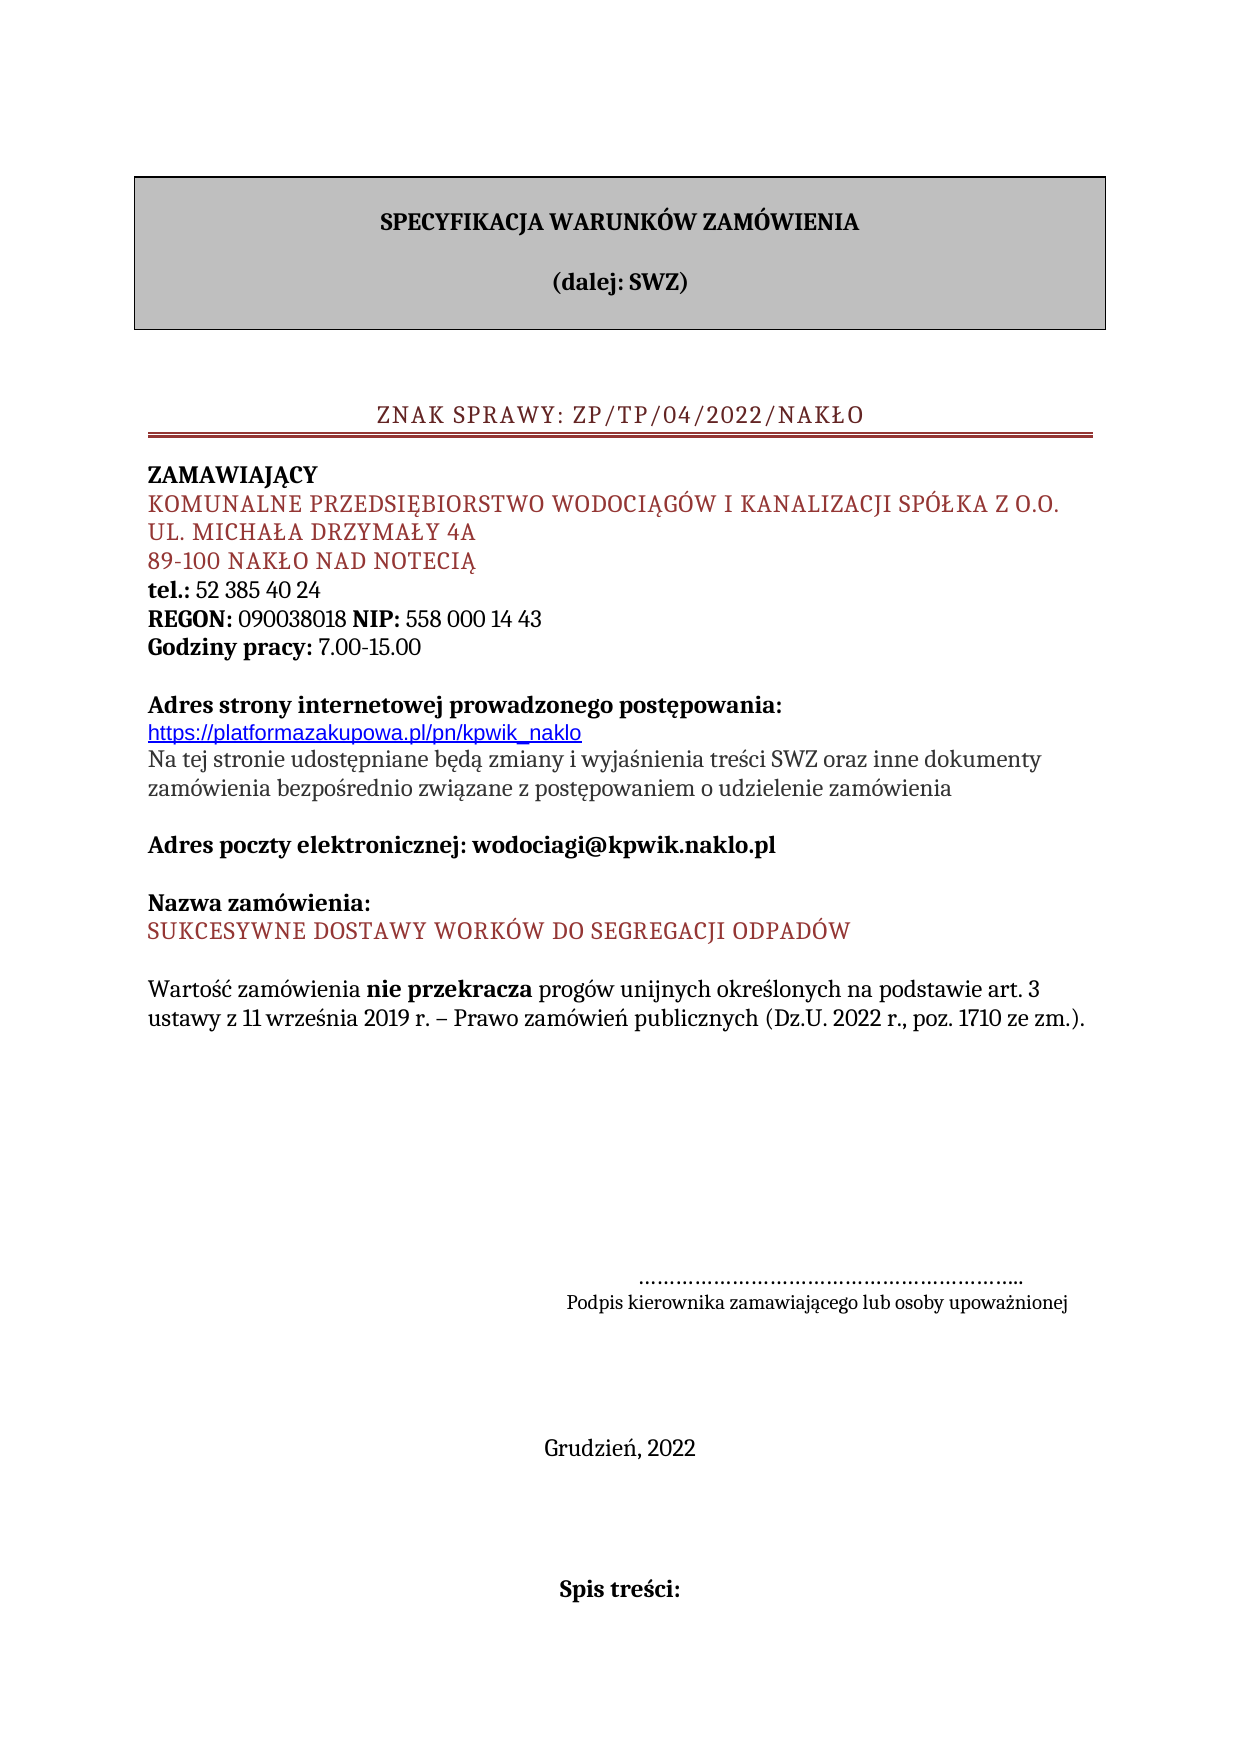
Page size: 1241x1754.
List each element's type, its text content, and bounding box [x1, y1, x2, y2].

text Nazwa zamówienia: [148, 888, 1093, 917]
text 89-100 NAKŁO NAD NOTECIĄ [148, 547, 1093, 576]
text (dalej: SWZ) [135, 267, 1105, 296]
text SPECYFIKACJA WARUNKÓW ZAMÓWIENIA [135, 206, 1105, 236]
text Na tej stronie udostępniane będą zmiany i wyjaśnienia treści SWZ oraz inne dokumenty zamówienia bezpośrednio związane z postępowaniem o udzielenie zamówienia [148, 745, 1093, 802]
text Podpis kierownika zamawiającego lub osoby upoważnionej [369, 1291, 1093, 1315]
text Godziny pracy: 7.00-15.00 [148, 633, 1093, 662]
text Spis treści: [148, 1575, 1093, 1604]
text KOMUNALNE PRZEDSIĘBIORSTWO WODOCIĄGÓW I KANALIZACJI SPÓŁKA Z O.O. [148, 489, 1093, 518]
text Wartość zamówienia nie przekracza progów unijnych określonych na podstawie art. 3 ustawy z 11 września 2019 r. – Prawo zamówień publicznych (Dz.U. 2022 r., poz. 1710 ze zm.). [148, 975, 1093, 1032]
text ZAMAWIAJĄCY [148, 461, 1093, 489]
text UL. MICHAŁA DRZYMAŁY 4A [148, 518, 1093, 547]
text Adres strony internetowej prowadzonego postępowania: https://platformazakupowa.pl/pn/kpwik_naklo [148, 691, 1093, 745]
text …………………………………………………….. [148, 1262, 1093, 1291]
text REGON: 090038018 NIP: 558 000 14 43 [148, 604, 1093, 633]
text sukcesywne dostawy worków do segregacji odpadów [148, 917, 1093, 946]
text Grudzień, 2022 [148, 1434, 1093, 1463]
text Znak sprawy: Zp/tp/04/2022/nakło [148, 401, 1093, 432]
text tel.: 52 385 40 24 [148, 576, 1093, 604]
text Adres poczty elektronicznej: wodociagi@kpwik.naklo.pl [148, 831, 1093, 860]
